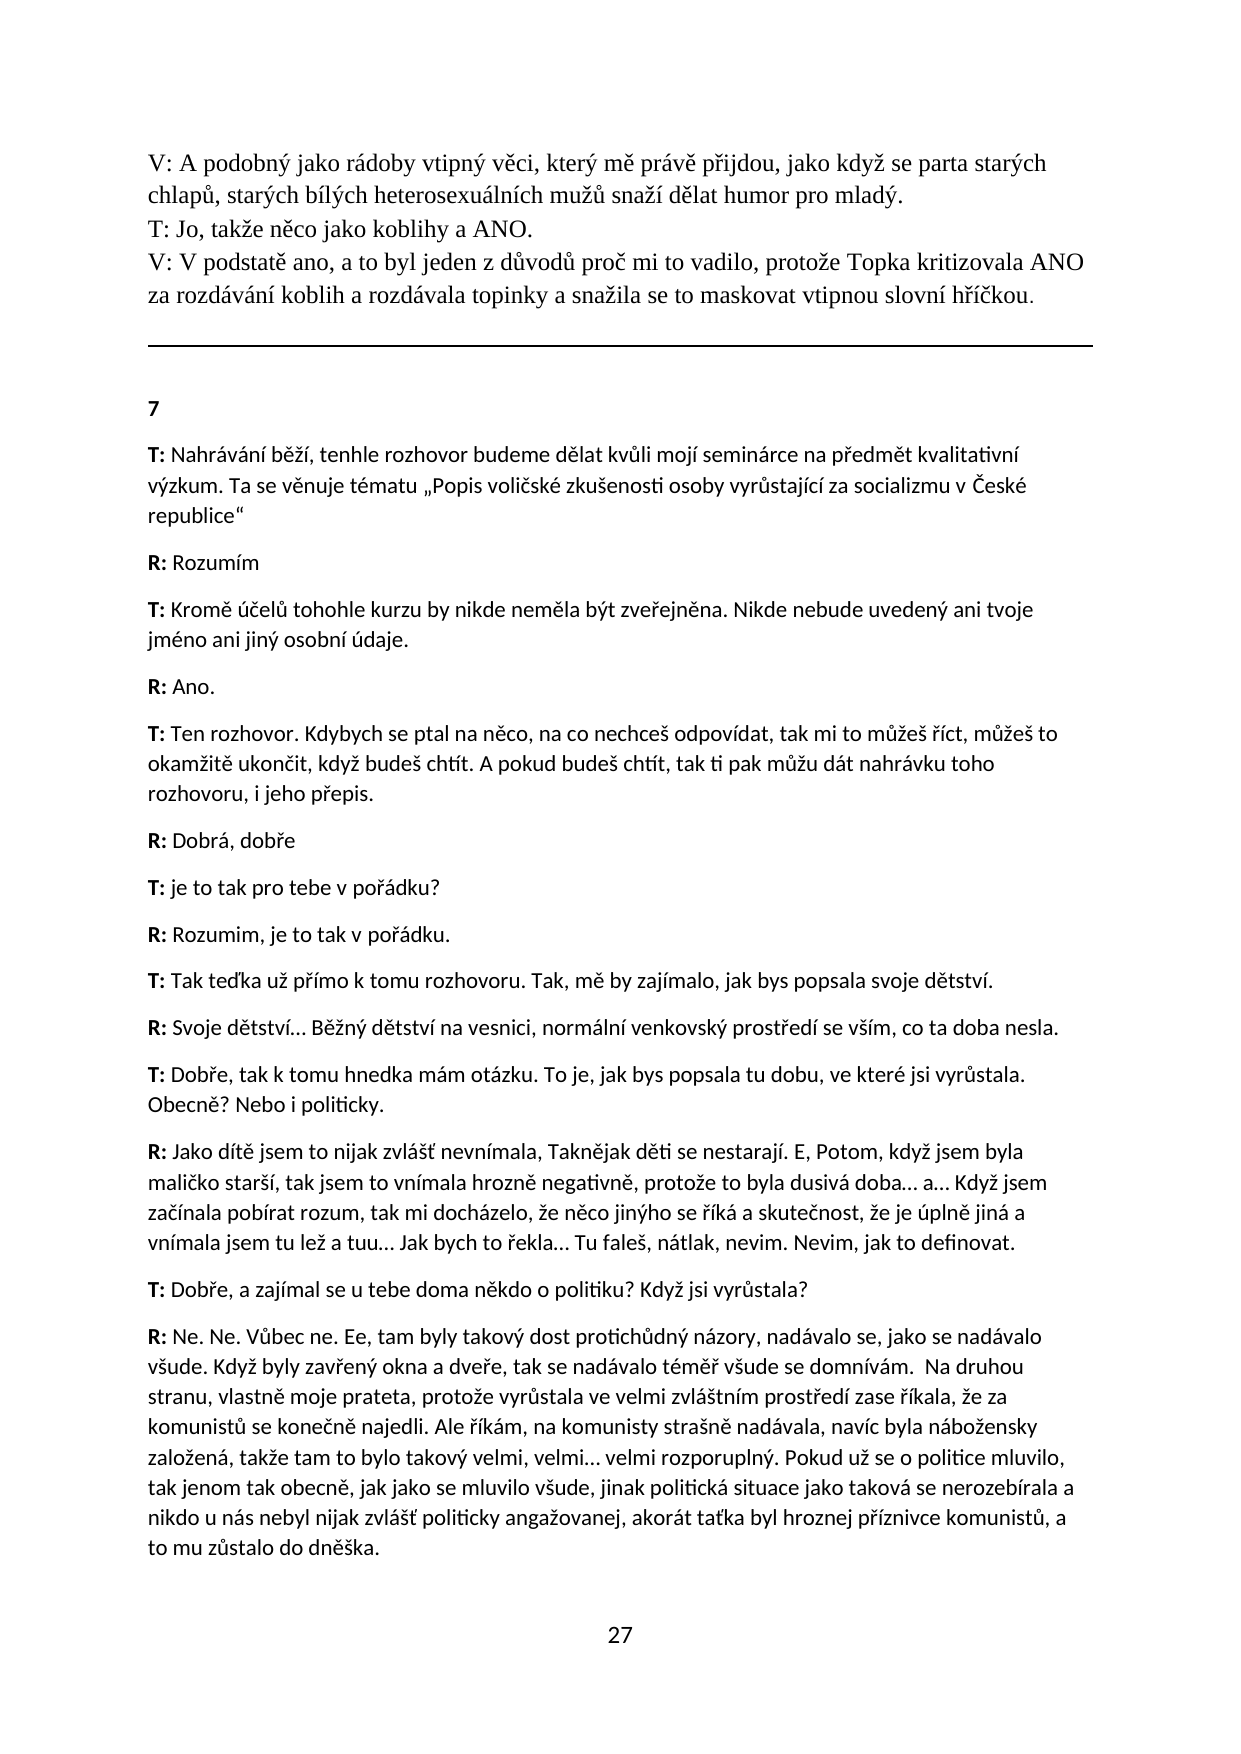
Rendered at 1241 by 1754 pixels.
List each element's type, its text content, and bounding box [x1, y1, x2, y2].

text T: Nahrávání běží, tenhle rozhovor budeme dělat kvůli mojí seminárce na předmět kvalitativní výzkum. Ta se věnuje tématu „Popis voličské zkušenosti osoby vyrůstající za socializmu v České republice“ [148, 441, 1093, 529]
text V: A podobný jako rádoby vtipný věci, který mě právě přijdou, jako když se parta starých chlapů, starých bílých heterosexuálních mužů snaží dělat humor pro mladý. [148, 148, 1093, 209]
text T: Kromě účelů tohohle kurzu by nikde neměla být zveřejněna. Nikde nebude uvedený ani tvoje jméno ani jiný osobní údaje. [148, 595, 1093, 653]
text T: je to tak pro tebe v pořádku? [148, 873, 1093, 901]
text R: Rozumím [148, 548, 1093, 576]
text R: Jako dítě jsem to nijak zvlášť nevnímala, Taknějak děti se nestarají. E, Potom, když jsem byla maličko starší, tak jsem to vnímala hrozně negativně, protože to byla dusivá doba… a… Když jsem začínala pobírat rozum, tak mi docházelo, že něco jinýho se říká a skutečnost, že je úplně jiná a vnímala jsem tu lež a tuu… Jak bych to řekla… Tu faleš, nátlak, nevim. Nevim, jak to definovat. [148, 1137, 1093, 1256]
text V: V podstatě ano, a to byl jeden z důvodů proč mi to vadilo, protože Topka kritizovala ANO za rozdávání koblih a rozdávala topinky a snažila se to maskovat vtipnou slovní hříčkou. [148, 247, 1093, 308]
text T: Dobře, tak k tomu hnedka mám otázku. To je, jak bys popsala tu dobu, ve které jsi vyrůstala. Obecně? Nebo i politicky. [148, 1060, 1093, 1119]
text R: Dobrá, dobře [148, 826, 1093, 854]
text R: Svoje dětství… Běžný dětství na vesnici, normální venkovský prostředí se vším, co ta doba nesla. [148, 1013, 1093, 1042]
text T: Dobře, a zajímal se u tebe doma někdo o politiku? Když jsi vyrůstala? [148, 1275, 1093, 1303]
text T: Tak teďka už přímo k tomu rozhovoru. Tak, mě by zajímalo, jak bys popsala svoje dětství. [148, 967, 1093, 995]
text T: Ten rozhovor. Kdybych se ptal na něco, na co nechceš odpovídat, tak mi to můžeš říct, můžeš to okamžitě ukončit, když budeš chtít. A pokud budeš chtít, tak ti pak můžu dát nahrávku toho rozhovoru, i jeho přepis. [148, 719, 1093, 807]
text R: Ano. [148, 672, 1093, 700]
text 7 [148, 394, 1093, 422]
text T: Jo, takže něco jako koblihy a ANO. [148, 214, 1093, 242]
text R: Rozumim, je to tak v pořádku. [148, 920, 1093, 948]
text R: Ne. Ne. Vůbec ne. Ee, tam byly takový dost protichůdný názory, nadávalo se, jako se nadávalo všude. Když byly zavřený okna a dveře, tak se nadávalo téměř všude se domnívám. Na druhou stranu, vlastně moje prateta, protože vyrůstala ve velmi zvláštním prostředí zase říkala, že za komunistů se konečně najedli. Ale říkám, na komunisty strašně nadávala, navíc byla nábožensky založená, takže tam to bylo takový velmi, velmi… velmi rozporuplný. Pokud už se o politice mluvilo, tak jenom tak obecně, jak jako se mluvilo všude, jinak politická situace jako taková se nerozebírala a nikdo u nás nebyl nijak zvlášť politicky angažovanej, akorát taťka byl hroznej příznivce komunistů, a to mu zůstalo do dněška. [148, 1322, 1093, 1561]
